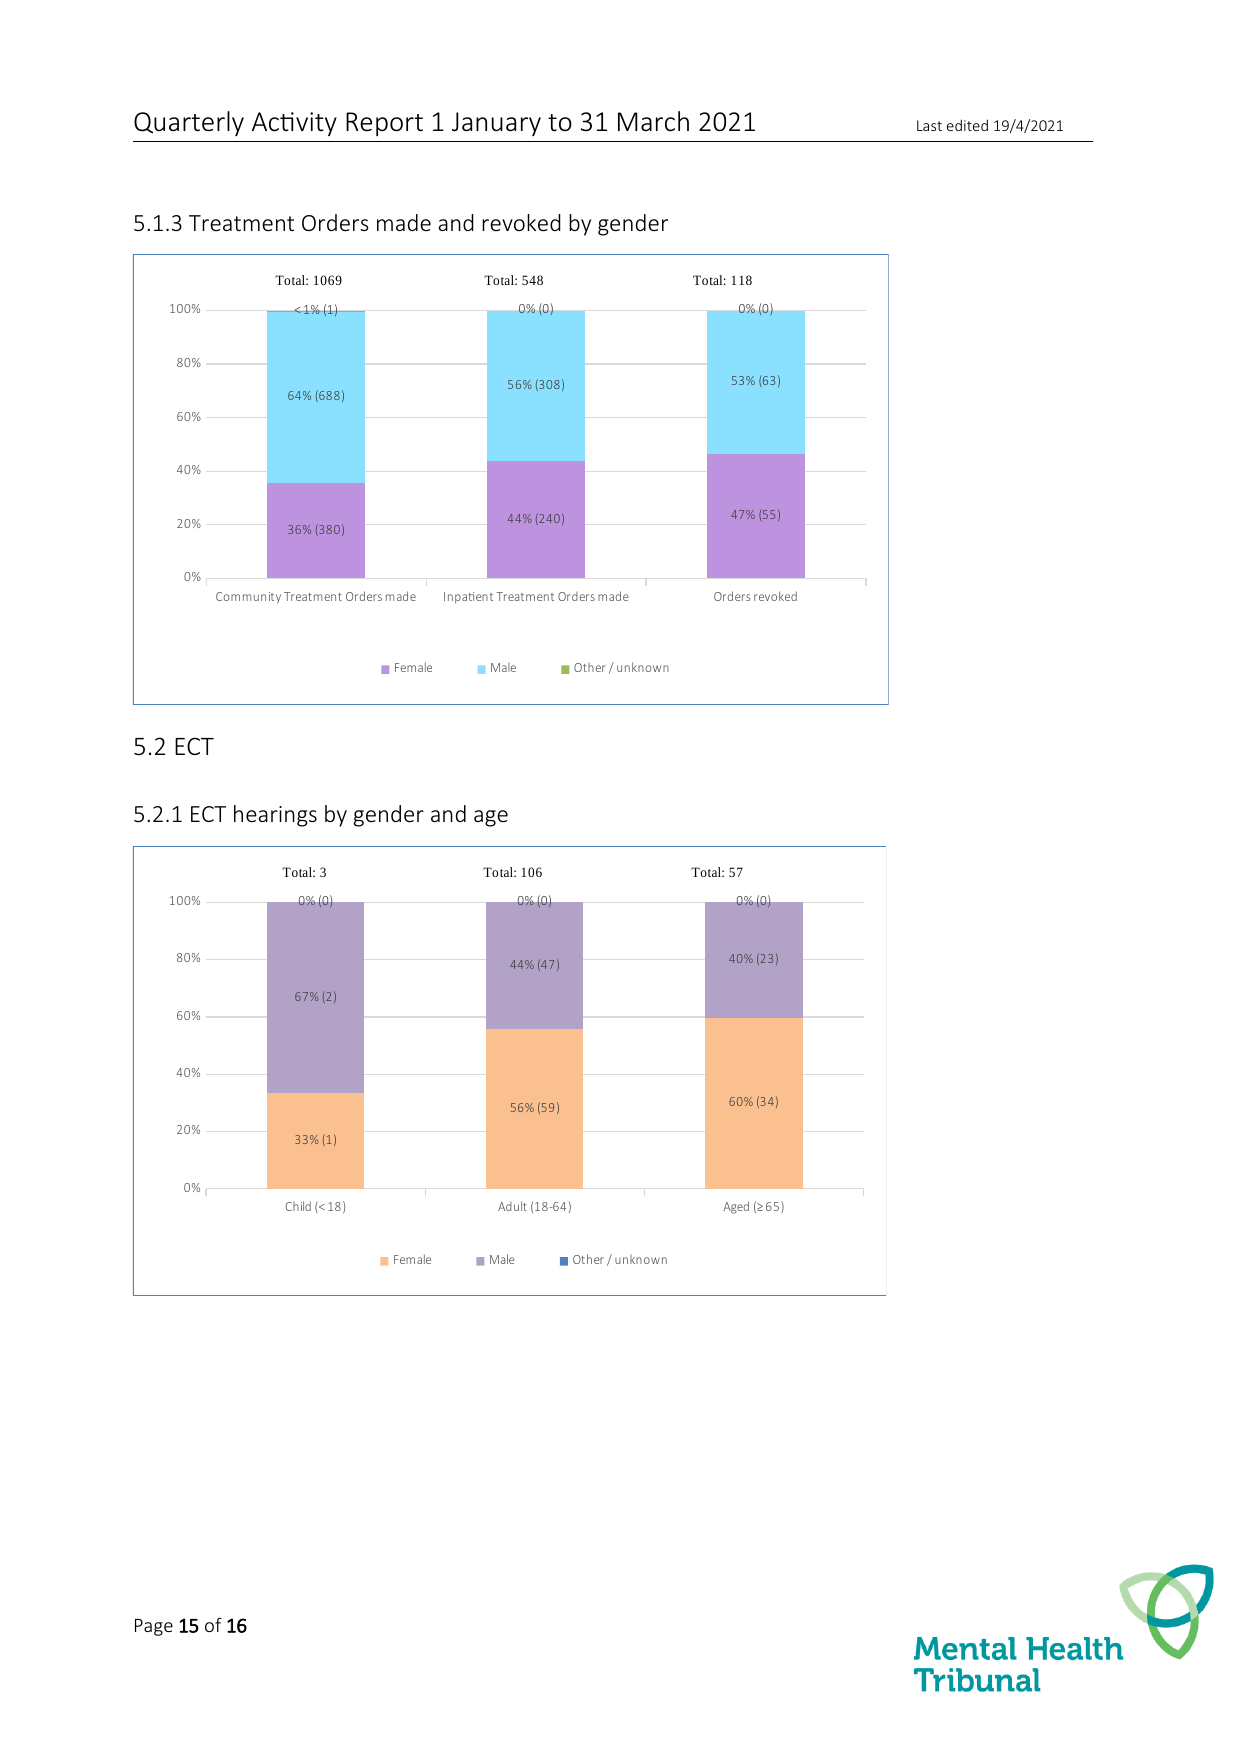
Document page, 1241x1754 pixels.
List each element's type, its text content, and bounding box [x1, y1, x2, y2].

subtitle 5.1.3 Treatment Orders made and revoked by gender [133, 207, 1093, 237]
subtitle 5.2.1 ECT hearings by gender and age [133, 798, 1093, 829]
picture [881, 1531, 1241, 1724]
subtitle 5.2 ECT [133, 729, 1093, 762]
